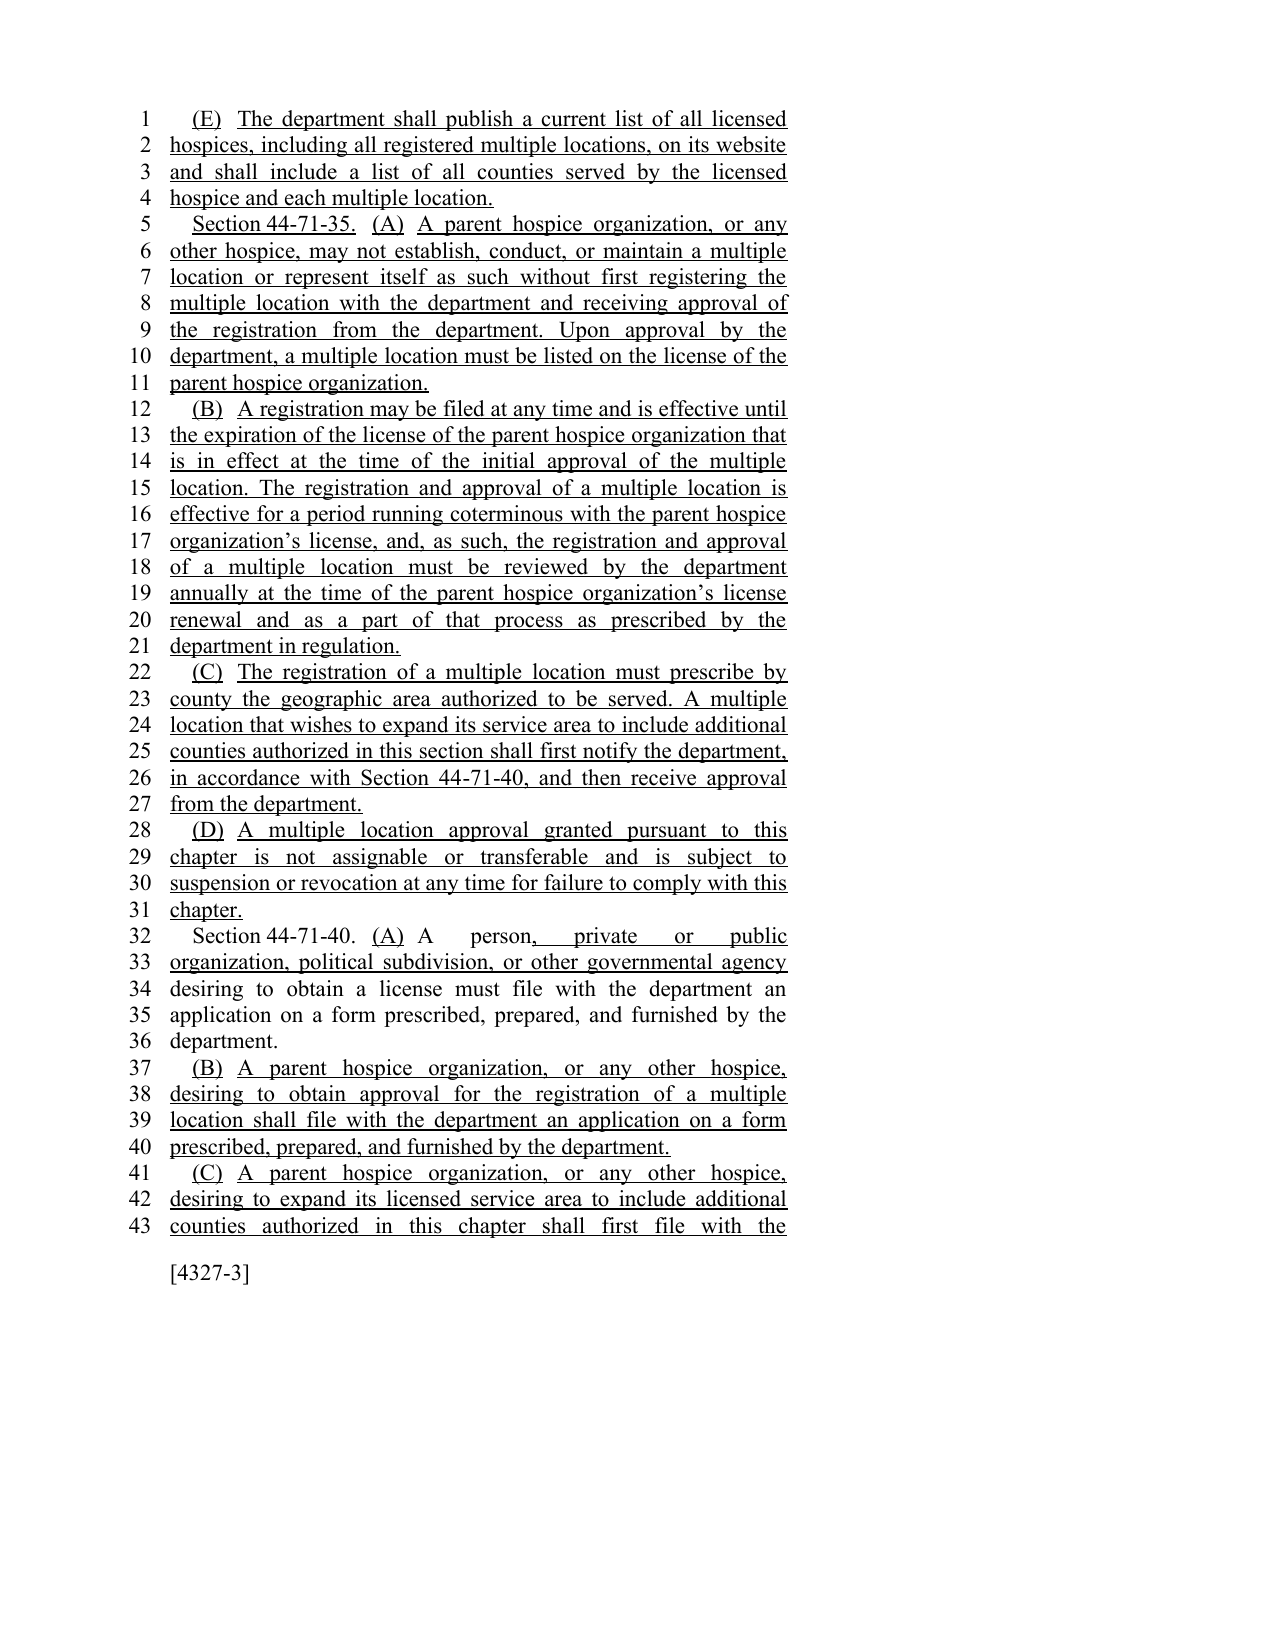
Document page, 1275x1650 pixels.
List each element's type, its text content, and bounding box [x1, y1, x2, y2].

text (B) A parent hospice organization, or any other hospice, desiring to obtain approval for the registration of a multiple location shall file with the department an application on a form prescribed, prepared, and furnished by the department. [169, 1104, 787, 1129]
text (C) The registration of a multiple location must prescribe by county the geographic area authorized to be served. A multiple location that wishes to expand its service area to include additional counties authorized in this section shall first notify the department, in accordance with Section 44-71-40, and then receive approval from the department. [169, 658, 787, 708]
text (D) A multiple location approval granted pursuant to this chapter is not assignable or transferable and is subject to suspension or revocation at any time for failure to comply with this chapter. [169, 867, 787, 892]
text (E) The department shall publish a current list of all licensed hospices, including all registered multiple locations, on its website and shall include a list of all counties served by the licensed hospice and each multiple location. [169, 155, 787, 181]
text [169, 1209, 787, 1235]
text (E) The department shall publish a current list of all licensed hospices, including all registered multiple locations, on its website and shall include a list of all counties served by the licensed hospice and each multiple location. [169, 105, 787, 154]
text (D) A multiple location approval granted pursuant to this chapter is not assignable or transferable and is subject to suspension or revocation at any time for failure to comply with this chapter. [169, 893, 787, 922]
text (E) The department shall publish a current list of all licensed hospices, including all registered multiple locations, on its website and shall include a list of all counties served by the licensed hospice and each multiple location. [169, 182, 787, 210]
text (B) A parent hospice organization, or any other hospice, desiring to obtain approval for the registration of a multiple location shall file with the department an application on a form prescribed, prepared, and furnished by the department. [169, 1054, 787, 1103]
text (D) A multiple location approval granted pursuant to this chapter is not assignable or transferable and is subject to suspension or revocation at any time for failure to comply with this chapter. [169, 817, 787, 866]
text Section 44-71-40. (A) A person, private or public organization, political subdivision, or other governmental agency desiring to obtain a license must file with the department an application on a form prescribed, prepared, and furnished by the department. [169, 922, 787, 971]
text (B) A parent hospice organization, or any other hospice, desiring to obtain approval for the registration of a multiple location shall file with the department an application on a form prescribed, prepared, and furnished by the department. [169, 1130, 787, 1159]
text Section 44-71-40. (A) A person, private or public organization, political subdivision, or other governmental agency desiring to obtain a license must file with the department an application on a form prescribed, prepared, and furnished by the department. [169, 972, 787, 1054]
text Section 44-71-35. (A) A parent hospice organization, or any other hospice, may not establish, conduct, or maintain a multiple location or represent itself as such without first registering the multiple location with the department and receiving approval of the registration from the department. Upon approval by the department, a multiple location must be listed on the license of the parent hospice organization. [169, 210, 787, 260]
